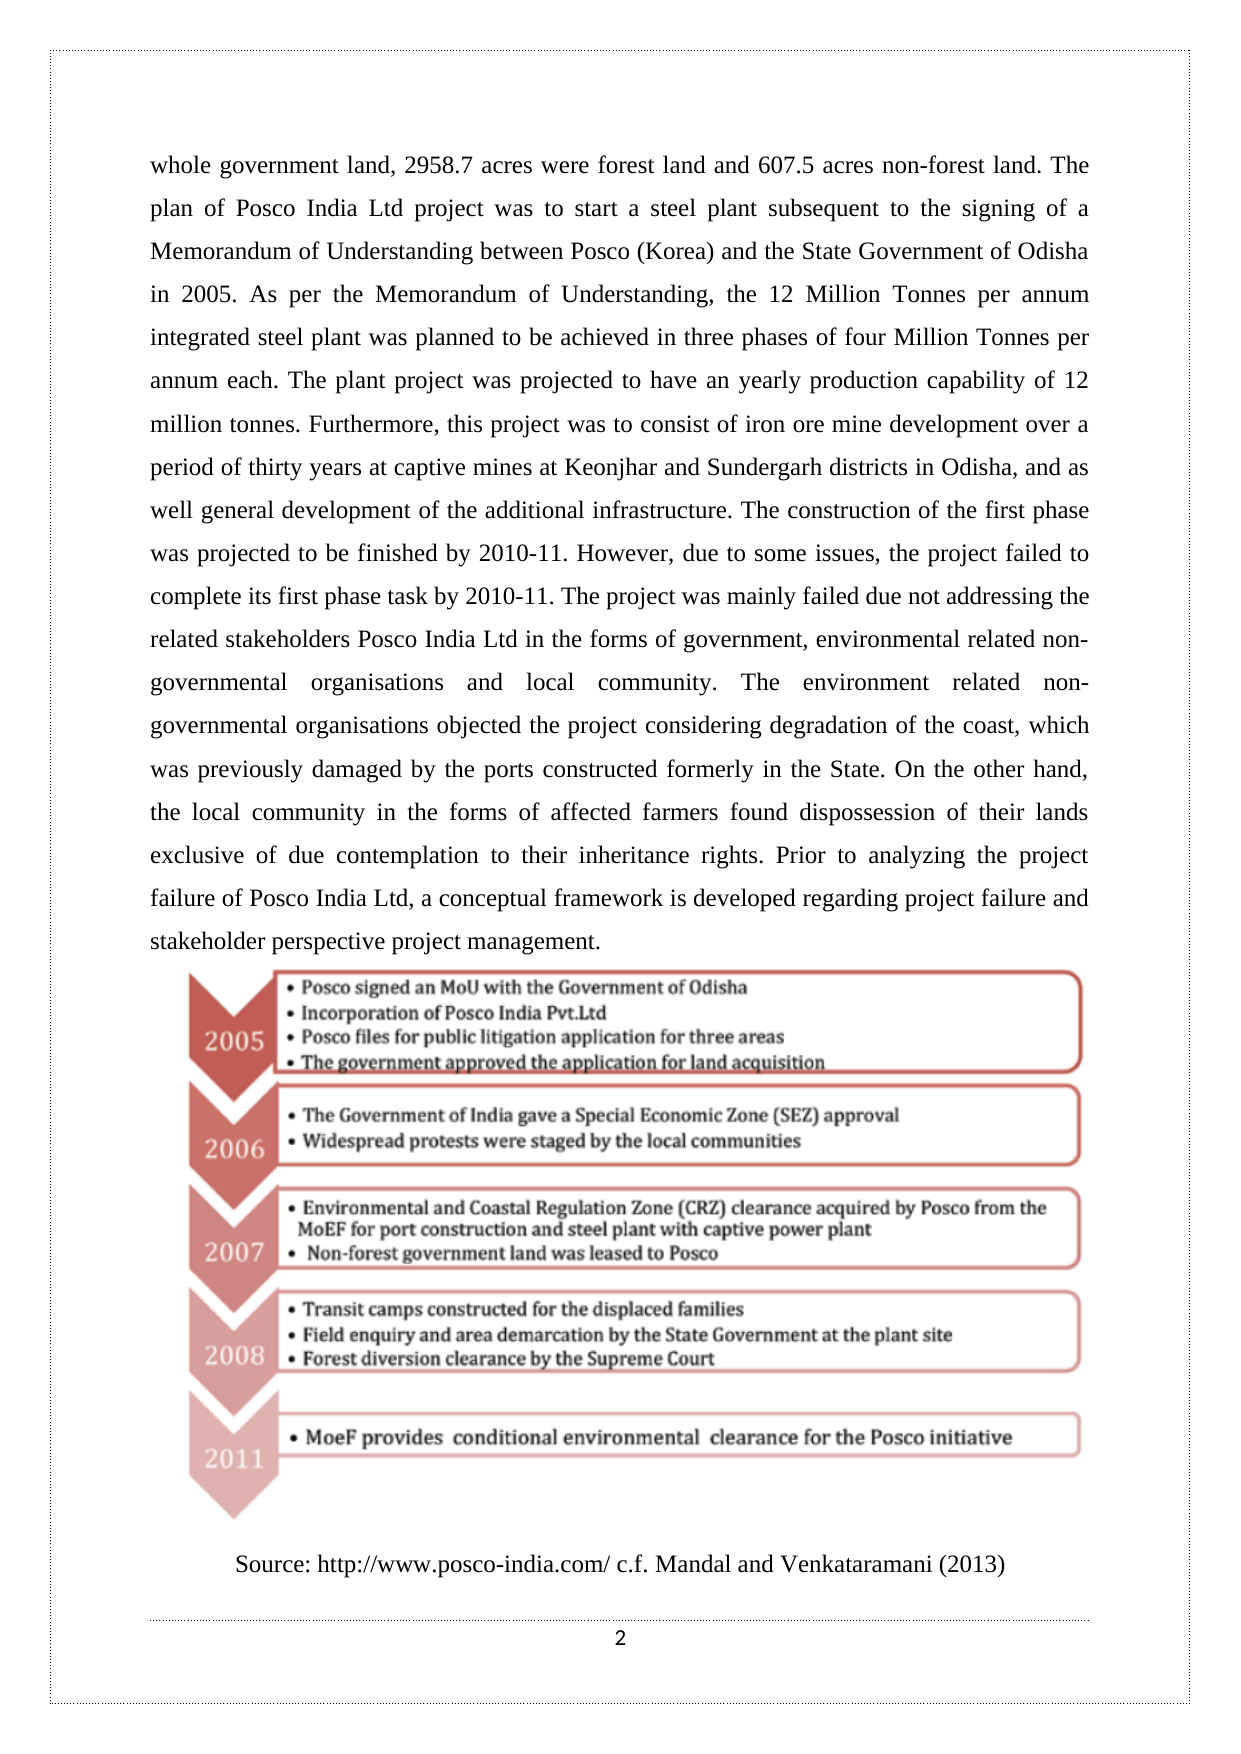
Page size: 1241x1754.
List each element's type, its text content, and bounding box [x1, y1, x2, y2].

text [150, 150, 1090, 955]
text Source: http://www.posco-india.com/ c.f. Mandal and Venkataramani (2013) [150, 1549, 1090, 1578]
